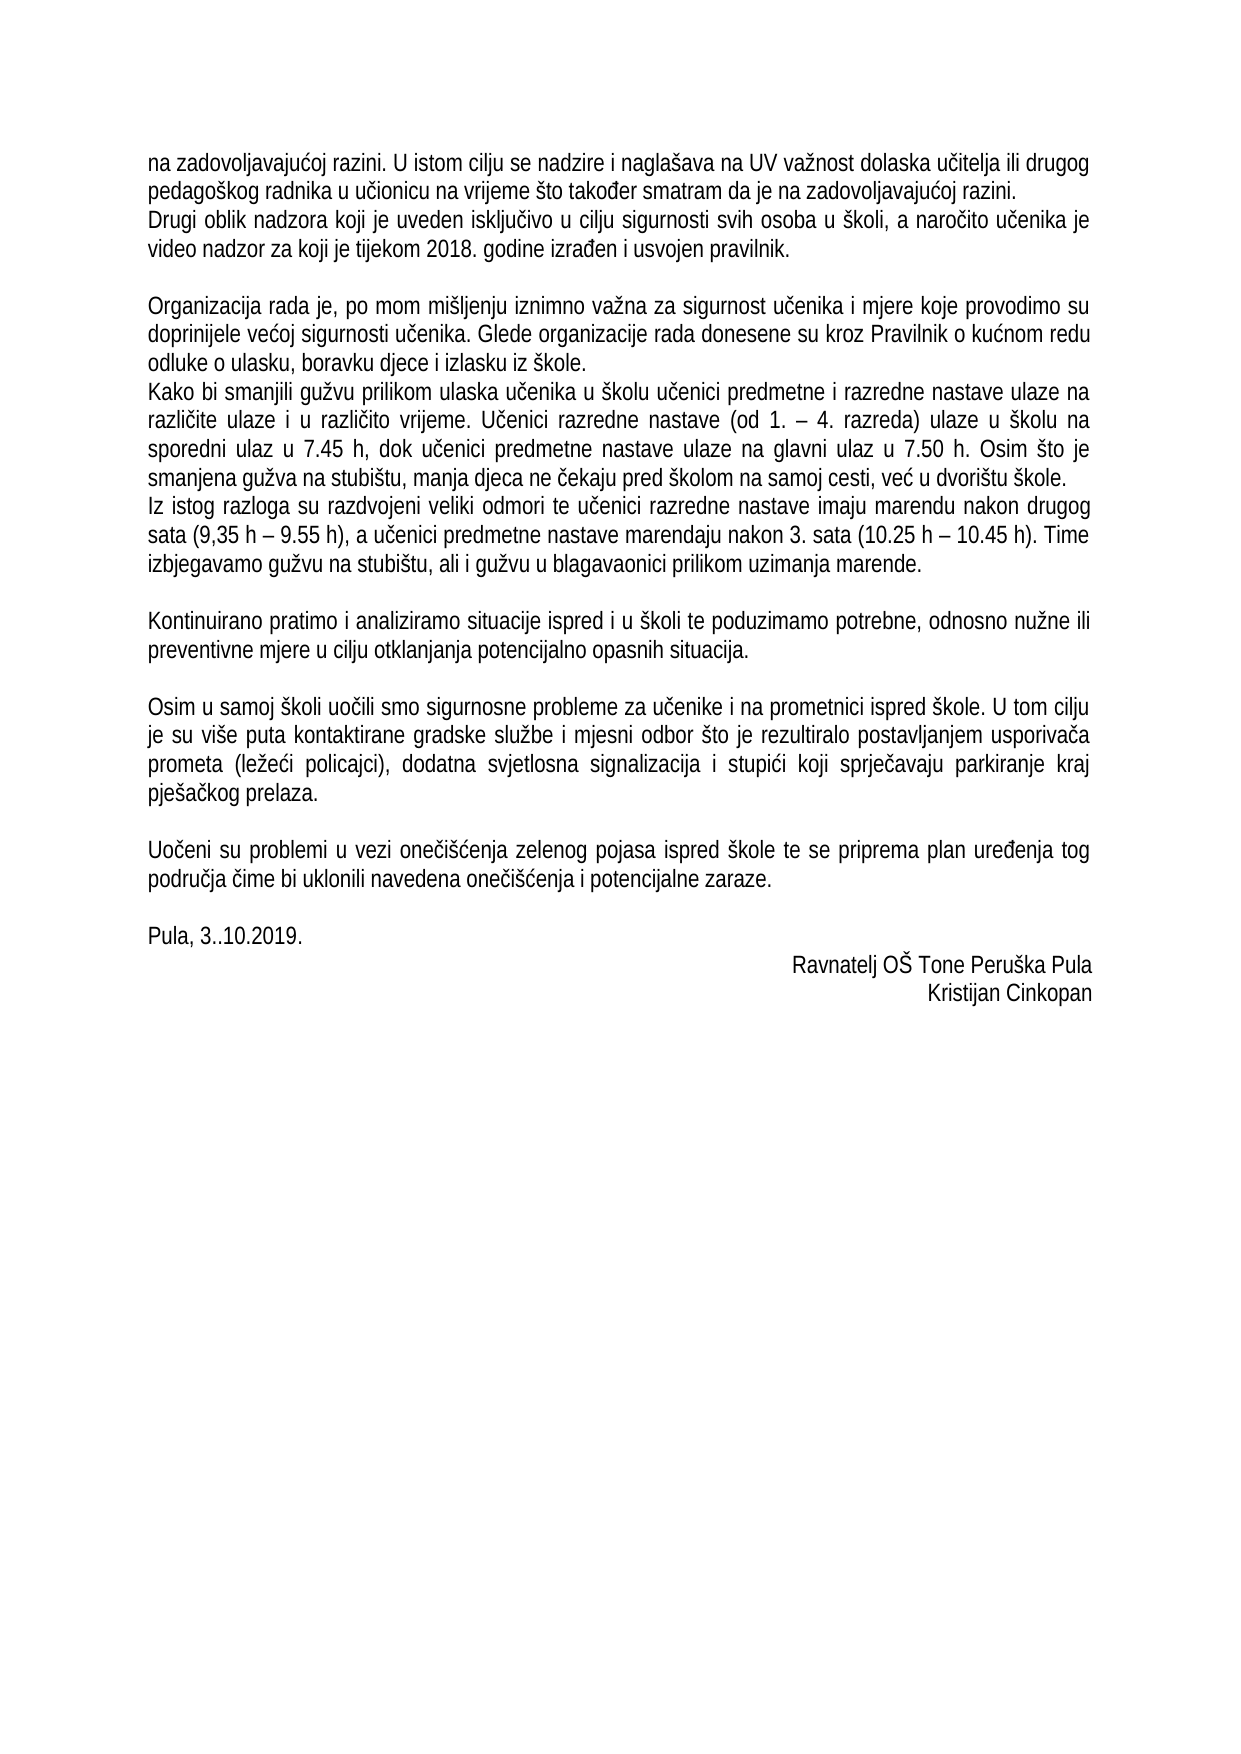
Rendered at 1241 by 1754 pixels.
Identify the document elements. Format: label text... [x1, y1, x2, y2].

text Kristijan Cinkopan [148, 978, 1093, 1007]
text Uočeni su problemi u vezi onečišćenja zelenog pojasa ispred škole te se priprema plan uređenja tog područja čime bi uklonili navedena onečišćenja i potencijalne zaraze. [148, 835, 1093, 892]
text Ravnatelj OŠ Tone Peruška Pula [148, 950, 1093, 978]
text Drugi oblik nadzora koji je uveden isključivo u cilju sigurnosti svih osoba u školi, a naročito učenika je video nadzor za koji je tijekom 2018. godine izrađen i usvojen pravilnik. [148, 205, 1093, 262]
text Pula, 3..10.2019. [148, 921, 1093, 950]
text Kontinuirano pratimo i analiziramo situacije ispred i u školi te poduzimamo potrebne, odnosno nužne ili preventivne mjere u cilju otklanjanja potencijalno opasnih situacija. [148, 606, 1093, 663]
text Iz istog razloga su razdvojeni veliki odmori te učenici razredne nastave imaju marendu nakon drugog sata (9,35 h – 9.55 h), a učenici predmetne nastave marendaju nakon 3. sata (10.25 h – 10.45 h). Time izbjegavamo gužvu na stubištu, ali i gužvu u blagavaonici prilikom uzimanja marende. [148, 491, 1093, 577]
text Kako bi smanjili gužvu prilikom ulaska učenika u školu učenici predmetne i razredne nastave ulaze na različite ulaze i u različito vrijeme. Učenici razredne nastave (od 1. – 4. razreda) ulaze u školu na sporedni ulaz u 7.45 h, dok učenici predmetne nastave ulaze na glavni ulaz u 7.50 h. Osim što je smanjena gužva na stubištu, manja djeca ne čekaju pred školom na samoj cesti, već u dvorištu škole. [148, 377, 1093, 491]
text Osim u samoj školi uočili smo sigurnosne probleme za učenike i na prometnici ispred škole. U tom cilju je su više puta kontaktirane gradske službe i mjesni odbor što je rezultiralo postavljanjem usporivača prometa (ležeći policajci), dodatna svjetlosna signalizacija i stupići koji sprječavaju parkiranje kraj pješačkog prelaza. [148, 692, 1093, 806]
text Organizacija rada je, po mom mišljenju iznimno važna za sigurnost učenika i mjere koje provodimo su doprinijele većoj sigurnosti učenika. Glede organizacije rada donesene su kroz Pravilnik o kućnom redu odluke o ulasku, boravku djece i izlasku iz škole. [148, 291, 1093, 377]
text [148, 148, 1093, 205]
